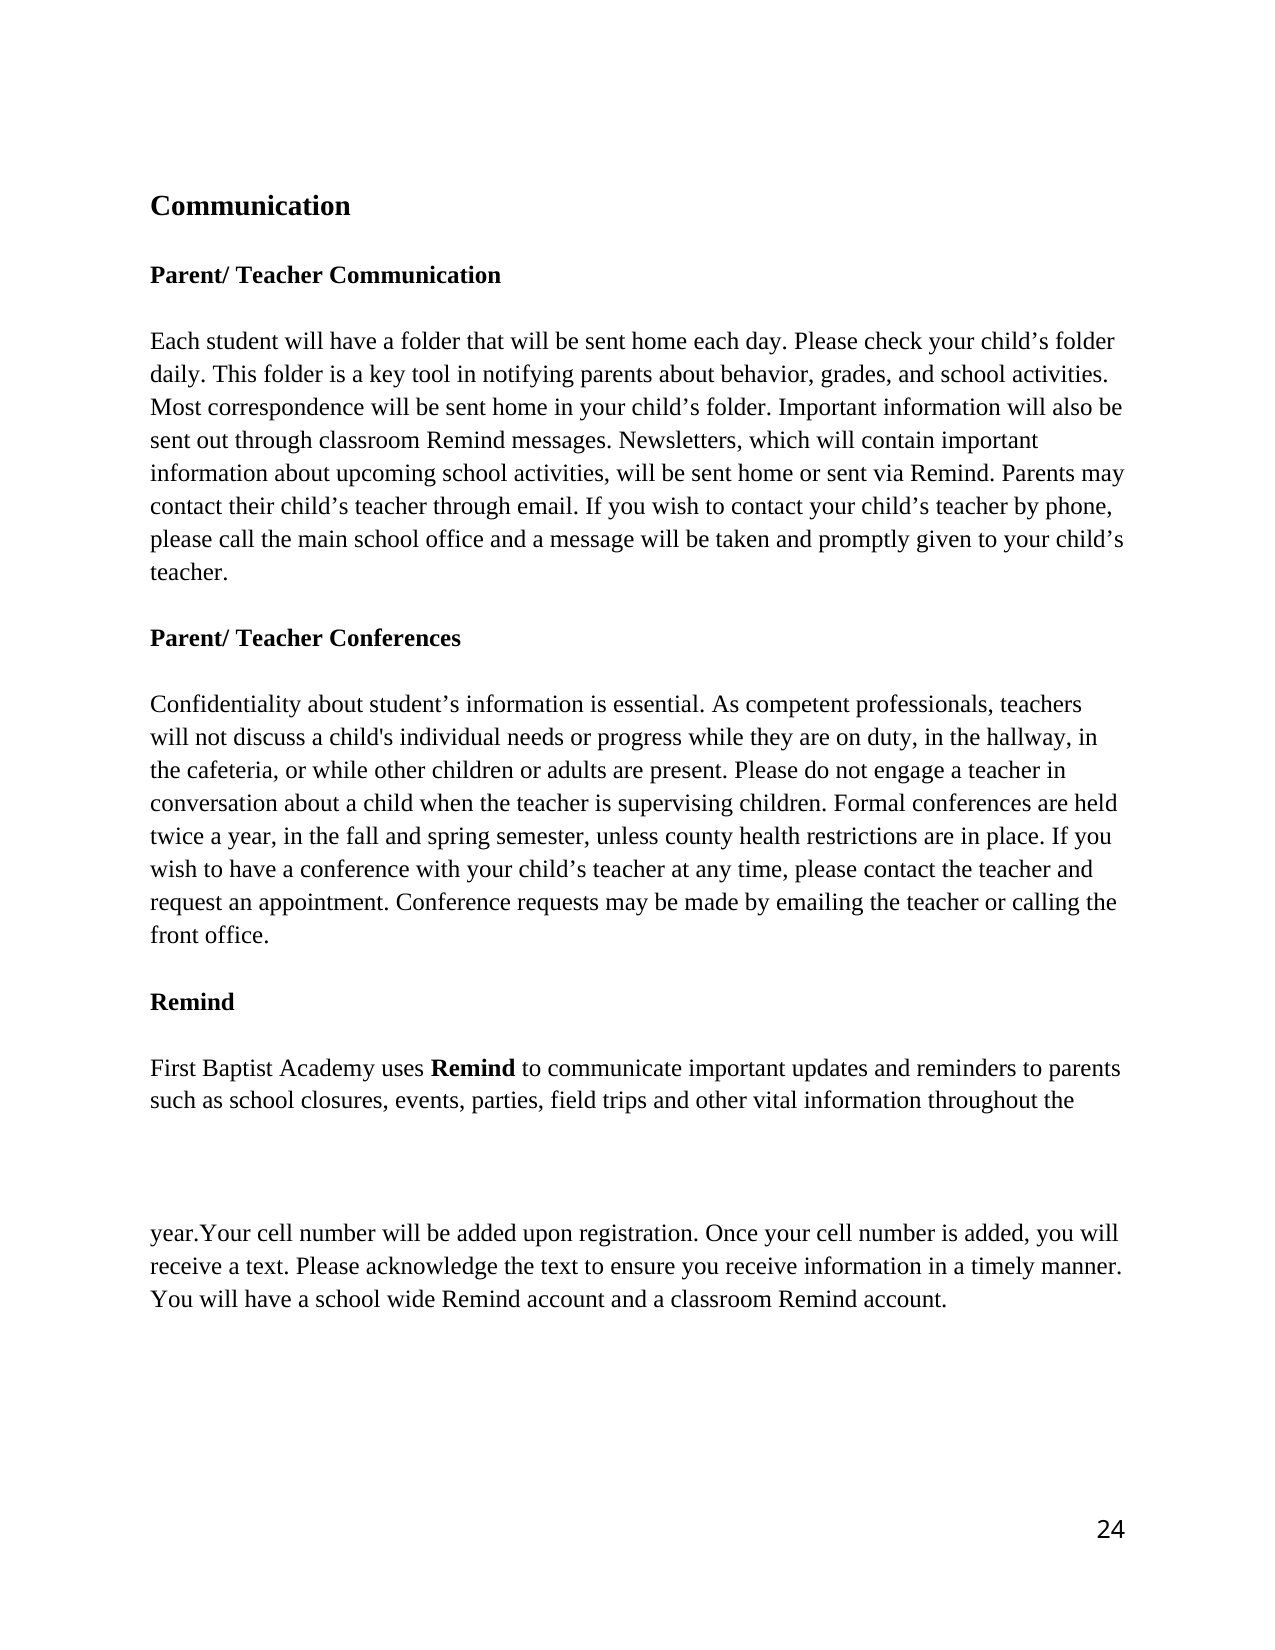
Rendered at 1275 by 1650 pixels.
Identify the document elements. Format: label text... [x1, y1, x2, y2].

text Confidentiality about student’s information is essential. As competent professionals, teachers will not discuss a child's individual needs or progress while they are on duty, in the hallway, in the cafeteria, or while other children or adults are present. Please do not engage a teacher in conversation about a child when the teacher is supervising children. Formal conferences are held twice a year, in the fall and spring semester, unless county health restrictions are in place. If you wish to have a conference with your child’s teacher at any time, please contact the teacher and request an appointment. Conference requests may be made by emailing the teacher or calling the front office. [150, 689, 1125, 949]
text year.Your cell number will be added upon registration. Once your cell number is added, you will receive a text. Please acknowledge the text to ensure you receive information in a timely manner. You will have a school wide Remind account and a classroom Remind account. [150, 1218, 1125, 1312]
text Parent/ Teacher Communication [150, 260, 1125, 289]
text Each student will have a folder that will be sent home each day. Please check your child’s folder daily. This folder is a key tool in notifying parents about behavior, grades, and school activities. Most correspondence will be sent home in your child’s folder. Important information will also be sent out through classroom Remind messages. Newsletters, which will contain important information about upcoming school activities, will be sent home or sent via Remind. Parents may contact their child’s teacher through email. If you wish to contact your child’s teacher by phone, please call the main school office and a message will be taken and promptly given to your child’s teacher. [150, 326, 1125, 586]
text Remind [150, 987, 1125, 1015]
text Communication [150, 188, 1125, 222]
text First Baptist Academy uses Remind to communicate important updates and reminders to parents such as school closures, events, parties, field trips and other vital information throughout the [150, 1053, 1125, 1114]
text Parent/ Teacher Conferences [150, 623, 1125, 652]
